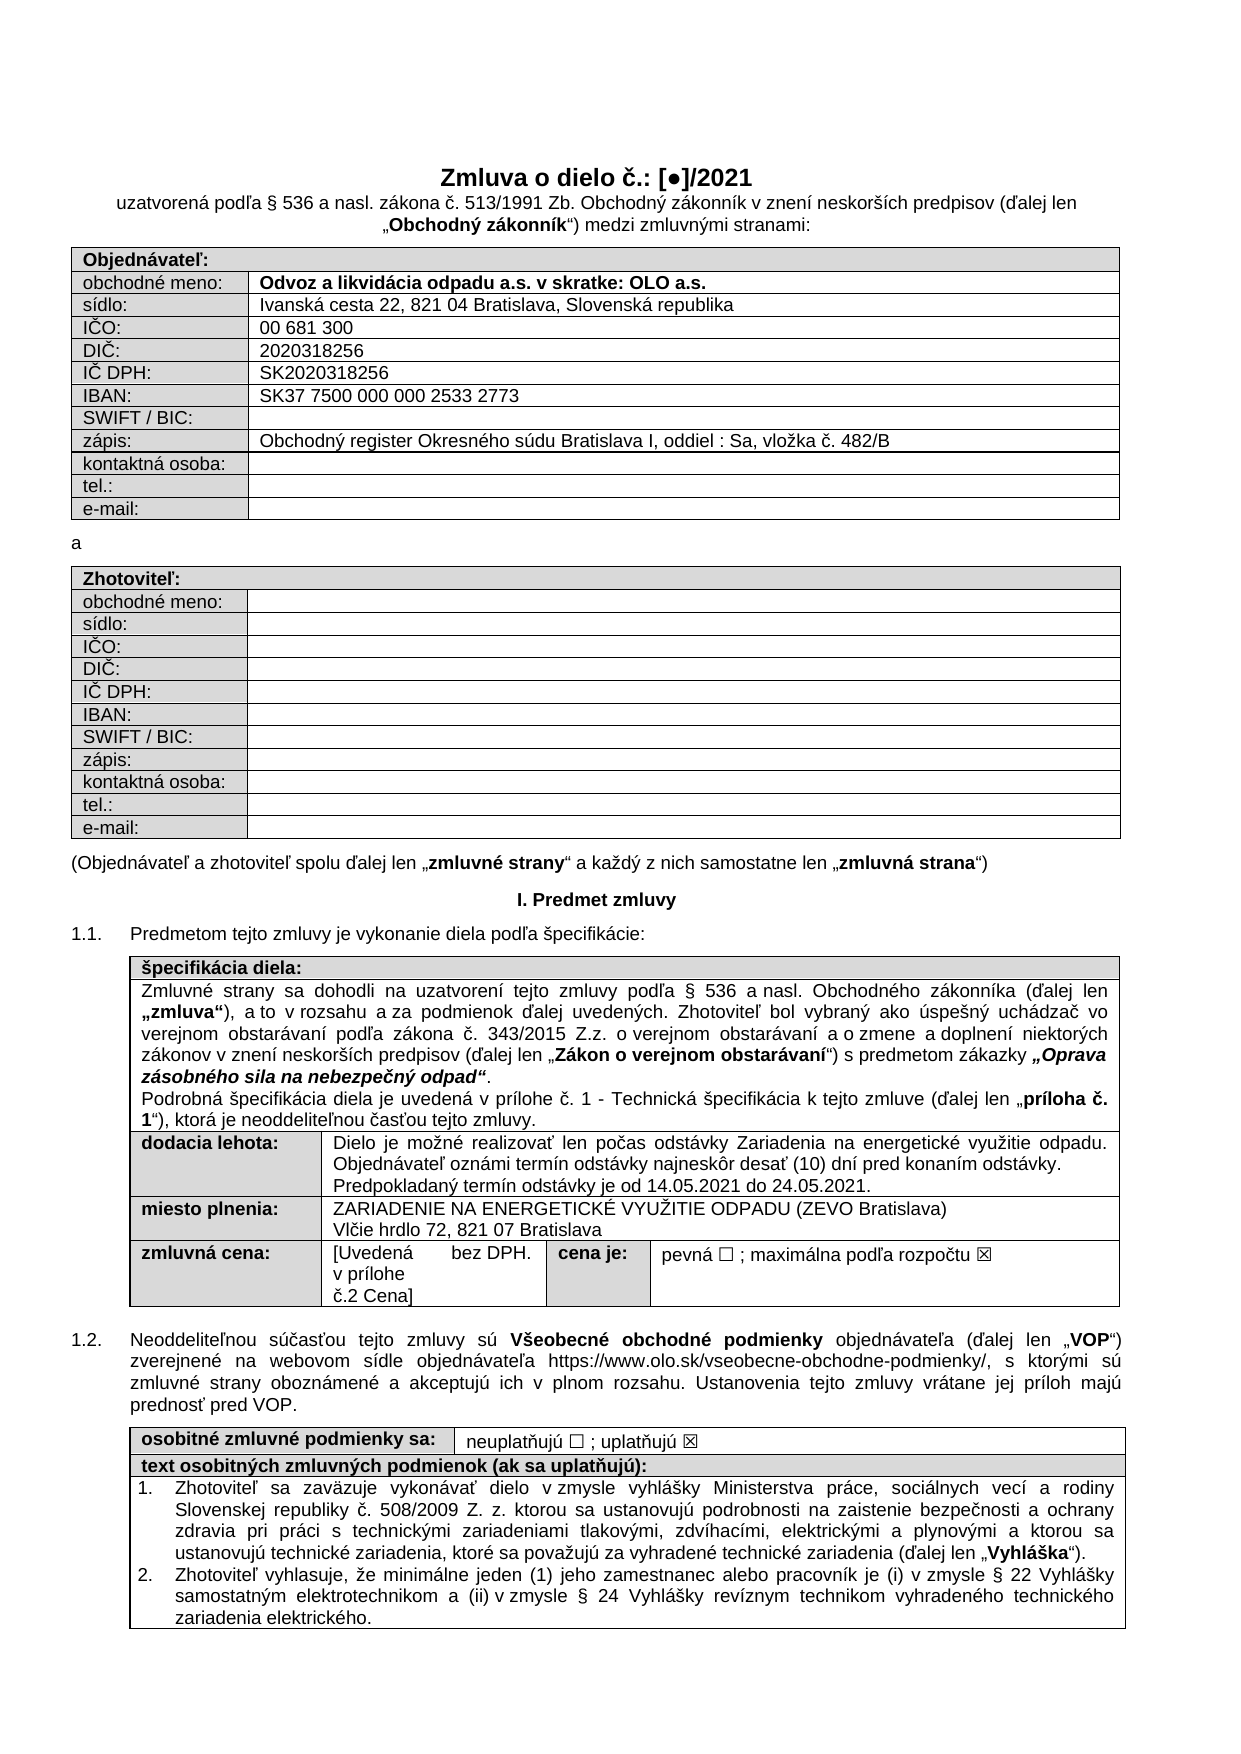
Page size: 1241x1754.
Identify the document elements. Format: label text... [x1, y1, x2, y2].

table_header neuplatňujú ; uplatňujú [455, 1428, 1125, 1453]
table_cell SK2020318256 [249, 362, 1119, 383]
table_cell IČO: [72, 636, 247, 657]
table_cell 00 681 300 [249, 317, 1119, 338]
table_cell [249, 453, 1119, 474]
table_cell SWIFT / BIC: [72, 407, 248, 429]
table_cell [248, 749, 1120, 770]
table_cell Dielo je možné realizovať len počas odstávky Zariadenia na energetické využitie odpadu. Objednávateľ oznámi termín odstávky najneskôr desať (10) dní pred konaním odstávky. Predpokladaný termín odstávky je od 14.05.2021 do 24.05.2021. [322, 1132, 1119, 1196]
table_cell [248, 658, 1120, 680]
table_cell kontaktná osoba: [72, 771, 247, 793]
table_cell [248, 704, 1120, 725]
table_cell DIČ: [72, 339, 248, 361]
table_cell miesto plnenia: [131, 1197, 321, 1240]
table_cell zápis: [72, 749, 247, 770]
table_cell text osobitných zmluvných podmienok (ak sa uplatňujú): [131, 1455, 1125, 1476]
table_cell [249, 498, 1119, 519]
table_cell obchodné meno: [72, 590, 247, 612]
table_cell [248, 794, 1120, 815]
table_header Objednávateľ: [72, 248, 1119, 271]
table_cell SWIFT / BIC: [72, 726, 247, 748]
table_cell obchodné meno: [72, 272, 248, 293]
table_cell [248, 771, 1120, 793]
table_cell [248, 636, 1120, 657]
table_cell e-mail: [72, 498, 248, 519]
list (Objednávateľ a zhotoviteľ spolu ďalej len „zmluvné strany“ a každý z nich samostatne len „zmluvná strana“) [71, 852, 1122, 873]
table_cell dodacia lehota: [131, 1132, 321, 1196]
table_cell SK37 7500 000 000 2533 2773 [249, 385, 1119, 406]
table_header osobitné zmluvné podmienky sa: [131, 1428, 454, 1453]
text uzatvorená podľa § 536 a nasl. zákona č. 513/1991 Zb. Obchodný zákonník v znení neskorších predpisov (ďalej len „Obchodný zákonník“) medzi zmluvnými stranami: [71, 192, 1122, 235]
table_cell IČ DPH: [72, 681, 247, 702]
text Zmluva o dielo č.: [●]/2021 [71, 163, 1122, 192]
table_cell zmluvná cena: [131, 1241, 321, 1306]
table_cell bez DPH. [440, 1241, 546, 1306]
table_cell [248, 681, 1120, 702]
table_cell [248, 726, 1120, 748]
table_cell Ivanská cesta 22, 821 04 Bratislava, Slovenská republika [249, 294, 1119, 316]
table_cell Obchodný register Okresného súdu Bratislava I, oddiel : Sa, vložka č. 482/B [249, 430, 1119, 451]
table_header Zhotoviteľ: [72, 567, 1120, 589]
table_cell [Uvedená v prílohe č.2 Cena] [322, 1241, 440, 1306]
table_cell sídlo: [72, 294, 248, 316]
table_cell IBAN: [72, 704, 247, 725]
table_cell tel.: [72, 794, 247, 815]
table_cell IBAN: [72, 385, 248, 406]
table_cell [248, 613, 1120, 634]
table_cell sídlo: [72, 613, 247, 634]
list Predmetom tejto zmluvy je vykonanie diela podľa špecifikácie: [71, 922, 1122, 944]
table_cell [249, 475, 1119, 497]
table_cell 2020318256 [249, 339, 1119, 361]
table_cell Zmluvné strany sa dohodli na uzatvorení tejto zmluvy podľa § 536 a nasl. Obchodného zákonníka (ďalej len „zmluva“), a to v rozsahu a za podmienok ďalej uvedených. Zhotoviteľ bol vybraný ako úspešný uchádzač vo verejnom obstarávaní podľa zákona č. 343/2015 Z.z. o verejnom obstarávaní a o zmene a doplnení niektorých zákonov v znení neskorších predpisov (ďalej len „Zákon o verejnom obstarávaní“) s predmetom zákazky „Oprava zásobného sila na nebezpečný odpad“. Podrobná špecifikácia diela je uvedená v prílohe č. 1 - Technická špecifikácia k tejto zmluve (ďalej len „príloha č. 1“), ktorá je neoddeliteľnou časťou tejto zmluvy. [131, 980, 1119, 1131]
table_cell DIČ: [72, 658, 247, 680]
table_cell cena je: [547, 1241, 650, 1306]
table_cell tel.: [72, 475, 248, 497]
table_cell [248, 816, 1120, 838]
table_cell IČO: [72, 317, 248, 338]
table_cell pevná ; maximálna podľa rozpočtu [651, 1241, 1119, 1306]
table_header špecifikácia diela: [131, 957, 1119, 978]
text I. Predmet zmluvy [71, 889, 1122, 910]
table_cell [249, 407, 1119, 429]
table_cell kontaktná osoba: [72, 453, 248, 474]
table_cell IČ DPH: [72, 362, 248, 383]
table_cell Odvoz a likvidácia odpadu a.s. v skratke: OLO a.s. [249, 272, 1119, 293]
text a [71, 532, 1122, 554]
table_cell ZARIADENIE NA ENERGETICKÉ VYUŽITIE ODPADU (ZEVO Bratislava) Vlčie hrdlo 72, 821 07 Bratislava [322, 1197, 1119, 1240]
list Neoddeliteľnou súčasťou tejto zmluvy sú Všeobecné obchodné podmienky objednávateľa (ďalej len „VOP“) zverejnené na webovom sídle objednávateľa https://www.olo.sk/vseobecne-obchodne-podmienky/, s ktorými sú zmluvné strany oboznámené a akceptujú ich v plnom rozsahu. Ustanovenia tejto zmluvy vrátane jej príloh majú prednosť pred VOP. [71, 1329, 1122, 1415]
table_cell zápis: [72, 430, 248, 451]
table_cell e-mail: [72, 816, 247, 838]
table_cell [131, 1477, 1125, 1628]
table_cell [248, 590, 1120, 612]
